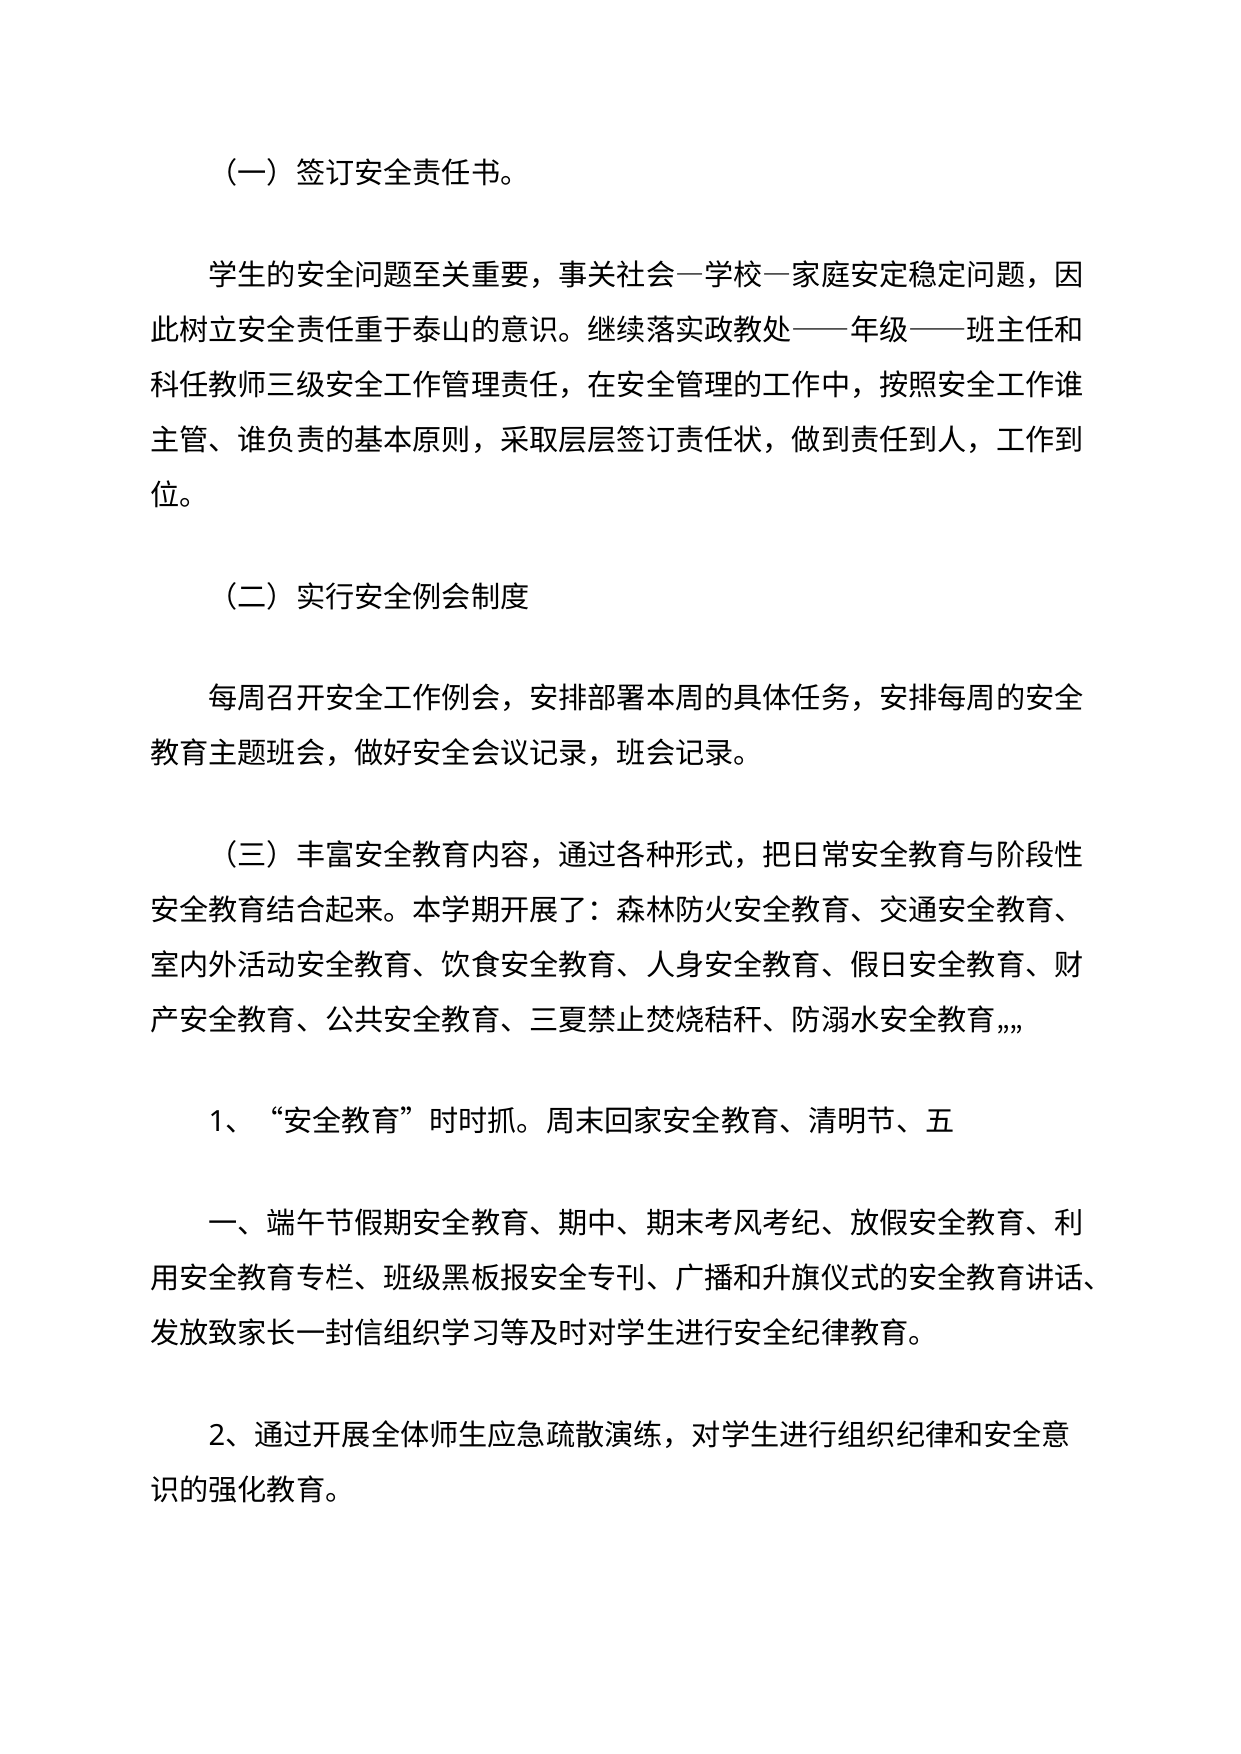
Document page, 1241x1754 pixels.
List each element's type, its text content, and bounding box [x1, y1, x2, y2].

text 一、端午节假期安全教育、期中、期末考风考纪、放假安全教育、利用安全教育专栏、班级黑板报安全专刊、广播和升旗仪式的安全教育讲话、发放致家长一封信组织学习等及时对学生进行安全纪律教育。 [150, 1200, 1090, 1352]
text 学生的安全问题至关重要，事关社会—学校—家庭安定稳定问题，因此树立安全责任重于泰山的意识。继续落实政教处——年级——班主任和科任教师三级安全工作管理责任，在安全管理的工作中，按照安全工作谁主管、谁负责的基本原则，采取层层签订责任状，做到责任到人，工作到位。 [150, 252, 1090, 514]
text 2、通过开展全体师生应急疏散演练，对学生进行组织纪律和安全意识的强化教育。 [150, 1412, 1090, 1509]
text （三）丰富安全教育内容，通过各种形式，把日常安全教育与阶段性安全教育结合起来。本学期开展了：森林防火安全教育、交通安全教育、室内外活动安全教育、饮食安全教育、人身安全教育、假日安全教育、财产安全教育、公共安全教育、三夏禁止焚烧秸秆、防溺水安全教育„„ [150, 832, 1090, 1038]
text （一）签订安全责任书。 [150, 150, 1090, 192]
text （二）实行安全例会制度 [150, 573, 1090, 615]
text 每周召开安全工作例会，安排部署本周的具体任务，安排每周的安全教育主题班会，做好安全会议记录，班会记录。 [150, 675, 1090, 772]
text 1、“安全教育”时时抓。周末回家安全教育、清明节、五 [150, 1098, 1090, 1140]
